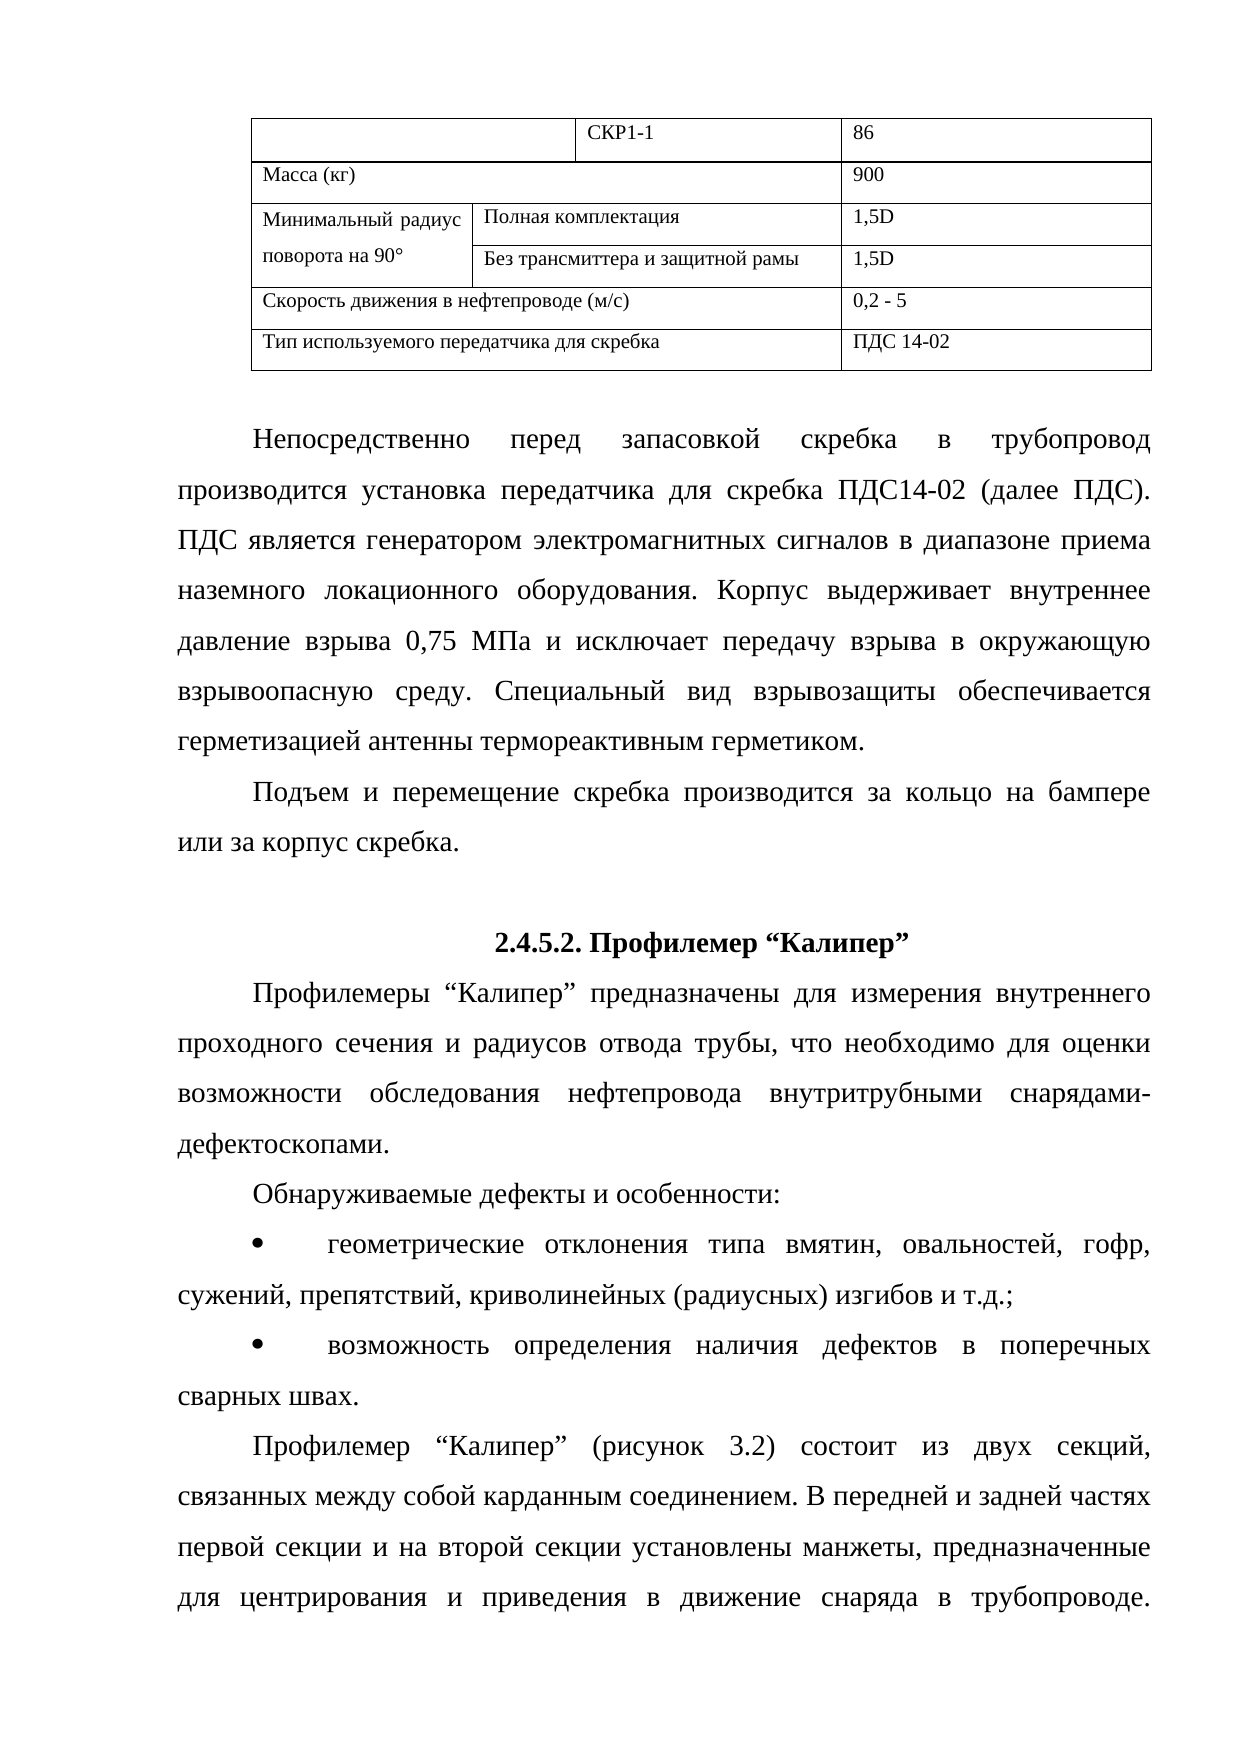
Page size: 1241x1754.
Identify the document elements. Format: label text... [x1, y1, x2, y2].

table_cell ПДС 14-02 [842, 330, 1151, 370]
table_cell 0,2 - 5 [842, 288, 1151, 328]
table_cell 900 [842, 163, 1151, 203]
subtitle 2.4.5.2. Профилемер “Калипер” [177, 925, 1152, 958]
table_cell Скорость движения в нефтепроводе (м/с) [252, 288, 841, 328]
table_cell СКР1-1 [576, 119, 841, 161]
table_cell Без трансмиттера и защитной рамы [473, 246, 841, 287]
text Профилемеры “Калипер” предназначены для измерения внутреннего проходного сечения и радиусов отвода трубы, что необходимо для оценки возможности обследования нефтепровода внутритрубными снарядами-дефектоскопами. [177, 975, 1152, 1159]
text Непосредственно перед запасовкой скребка в трубопровод производится установка передатчика для скребка ПДС14-02 (далее ПДС). ПДС является генератором электромагнитных сигналов в диапазоне приема наземного локационного оборудования. Корпус выдерживает внутреннее давление взрыва 0,75 МПа и исключает передачу взрыва в окружающую взрывоопасную среду. Специальный вид взрывозащиты обеспечивается герметизацией антенны термореактивным герметиком. [177, 422, 1152, 757]
table_cell 86 [842, 119, 1151, 161]
table_cell 1,5D [842, 204, 1151, 245]
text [177, 1428, 1152, 1612]
table_cell Тип используемого передатчика для скребка [252, 330, 841, 370]
text Подъем и перемещение скребка производится за кольцо на бампере или за корпус скребка. [177, 774, 1152, 858]
text Обнаруживаемые дефекты и особенности: [177, 1176, 1152, 1210]
table_cell 1,5D [842, 246, 1151, 287]
list возможность определения наличия дефектов в поперечных сварных швах. [177, 1327, 1152, 1411]
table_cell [252, 119, 575, 161]
table_cell Масса (кг) [252, 163, 841, 203]
table_cell Полная комплектация [473, 204, 841, 245]
table_cell Минимальный радиус поворота на 90° [252, 204, 472, 287]
list геометрические отклонения типа вмятин, овальностей, гофр, сужений, препятствий, криволинейных (радиусных) изгибов и т.д.; [177, 1227, 1152, 1311]
